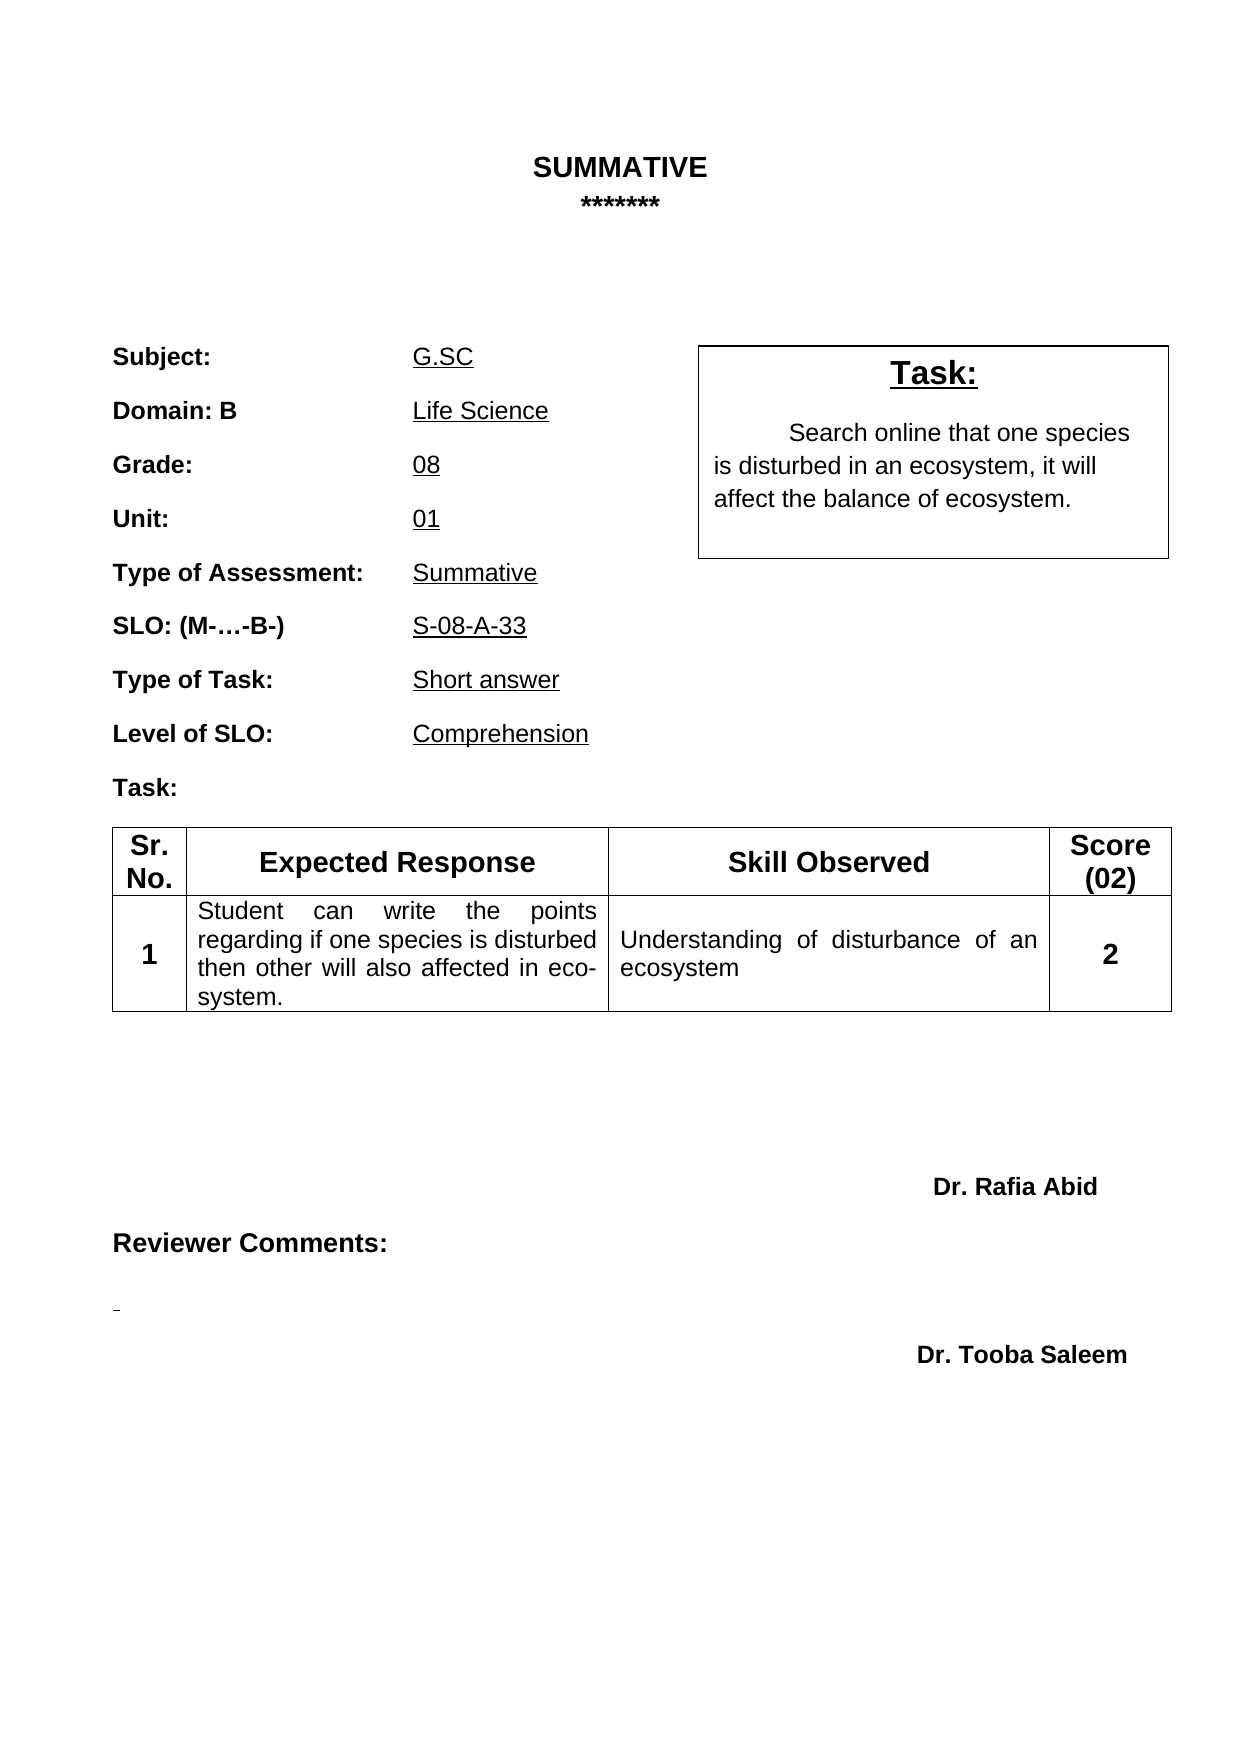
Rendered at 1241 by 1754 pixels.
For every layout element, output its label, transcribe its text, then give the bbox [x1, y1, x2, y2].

text ******* [112, 188, 1128, 222]
text Dr. Tooba Saleem [112, 1341, 1128, 1369]
text Subject: G.SC [112, 342, 1128, 371]
text Dr. Rafia Abid [112, 1172, 1128, 1200]
text Domain: B Life Science [112, 396, 698, 425]
table_cell 2 [1050, 896, 1171, 1011]
table_cell Understanding of disturbance of an ecosystem [609, 896, 1049, 1011]
text Unit: 01 [112, 504, 698, 532]
table_header Sr. No. [113, 828, 186, 895]
text SLO: (M-…-B-) S-08-A-33 [112, 611, 1128, 640]
table_cell Student can write the points regarding if one species is disturbed then other will also affected in eco-system. [187, 896, 608, 1011]
table_header Expected Response [187, 828, 608, 895]
text Type of Assessment: Summative [112, 557, 1128, 586]
text Summative [112, 150, 1128, 183]
text Task: [112, 773, 1128, 802]
text Type of Task: Short answer [112, 665, 1128, 694]
text Level of SLO: Comprehension [112, 719, 1128, 748]
table_header Skill Observed [609, 828, 1049, 895]
table_cell 1 [113, 896, 186, 1011]
text Grade: 08 [112, 450, 698, 478]
table_header Score (02) [1050, 828, 1171, 895]
text Reviewer Comments: [112, 1227, 1128, 1258]
